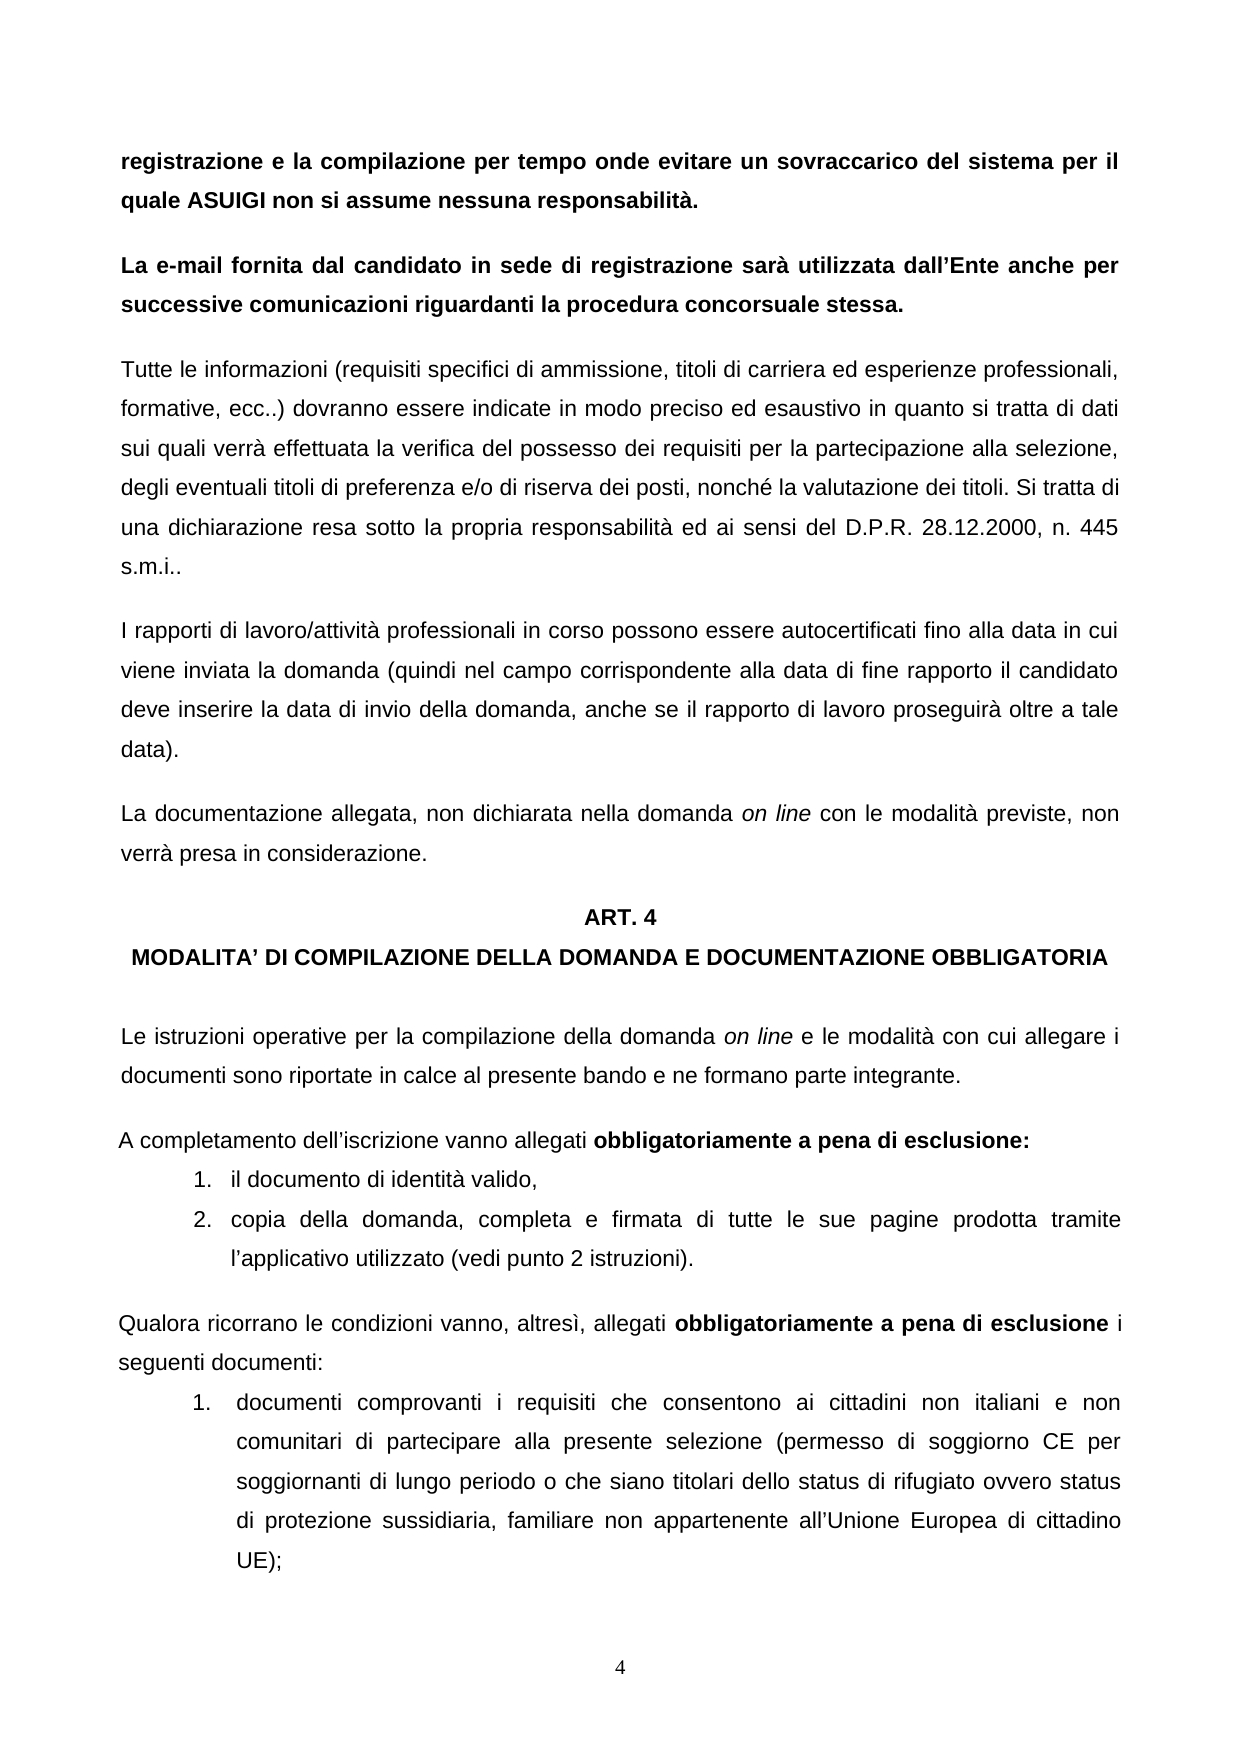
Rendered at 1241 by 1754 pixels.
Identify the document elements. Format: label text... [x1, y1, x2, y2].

text La documentazione allegata, non dichiarata nella domanda on line con le modalità previste, non verrà presa in considerazione. [121, 800, 1120, 866]
text La e-mail fornita dal candidato in sede di registrazione sarà utilizzata dall’Ente anche per successive comunicazioni riguardanti la procedura concorsuale stessa. [121, 252, 1120, 317]
list il documento di identità valido, [193, 1166, 1122, 1193]
list documenti comprovanti i requisiti che consentono ai cittadini non italiani e non comunitari di partecipare alla presente selezione (permesso di soggiorno CE per soggiornanti di lungo periodo o che siano titolari dello status di rifugiato ovvero status di protezione sussidiaria, familiare non appartenente all’Unione Europea di cittadino UE); [192, 1389, 1122, 1573]
text Le istruzioni operative per la compilazione della domanda on line e le modalità con cui allegare i documenti sono riportate in calce al presente bando e ne formano parte integrante. [121, 1023, 1120, 1089]
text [121, 148, 1120, 213]
list copia della domanda, completa e firmata di tutte le sue pagine prodotta tramite l’applicativo utilizzato (vedi punto 2 istruzioni). [193, 1206, 1122, 1272]
text I rapporti di lavoro/attività professionali in corso possono essere autocertificati fino alla data in cui viene inviata la domanda (quindi nel campo corrispondente alla data di fine rapporto il candidato deve inserire la data di invio della domanda, anche se il rapporto di lavoro proseguirà oltre a tale data). [121, 617, 1120, 762]
text Qualora ricorrano le condizioni vanno, altresì, allegati obbligatoriamente a pena di esclusione i seguenti documenti: [118, 1310, 1122, 1376]
text A completamento dell’iscrizione vanno allegati obbligatoriamente a pena di esclusione: [118, 1127, 1122, 1153]
text Tutte le informazioni (requisiti specifici di ammissione, titoli di carriera ed esperienze professionali, formative, ecc..) dovranno essere indicate in modo preciso ed esaustivo in quanto si tratta di dati sui quali verrà effettuata la verifica del possesso dei requisiti per la partecipazione alla selezione, degli eventuali titoli di preferenza e/o di riserva dei posti, nonché la valutazione dei titoli. Si tratta di una dichiarazione resa sotto la propria responsabilità ed ai sensi del D.P.R. 28.12.2000, n. 445 s.m.i.. [121, 356, 1120, 579]
text ART. 4 [118, 904, 1122, 931]
text MODALITA’ DI COMPILAZIONE DELLA DOMANDA E DOCUMENTAZIONE OBBLIGATORIA [118, 944, 1122, 970]
